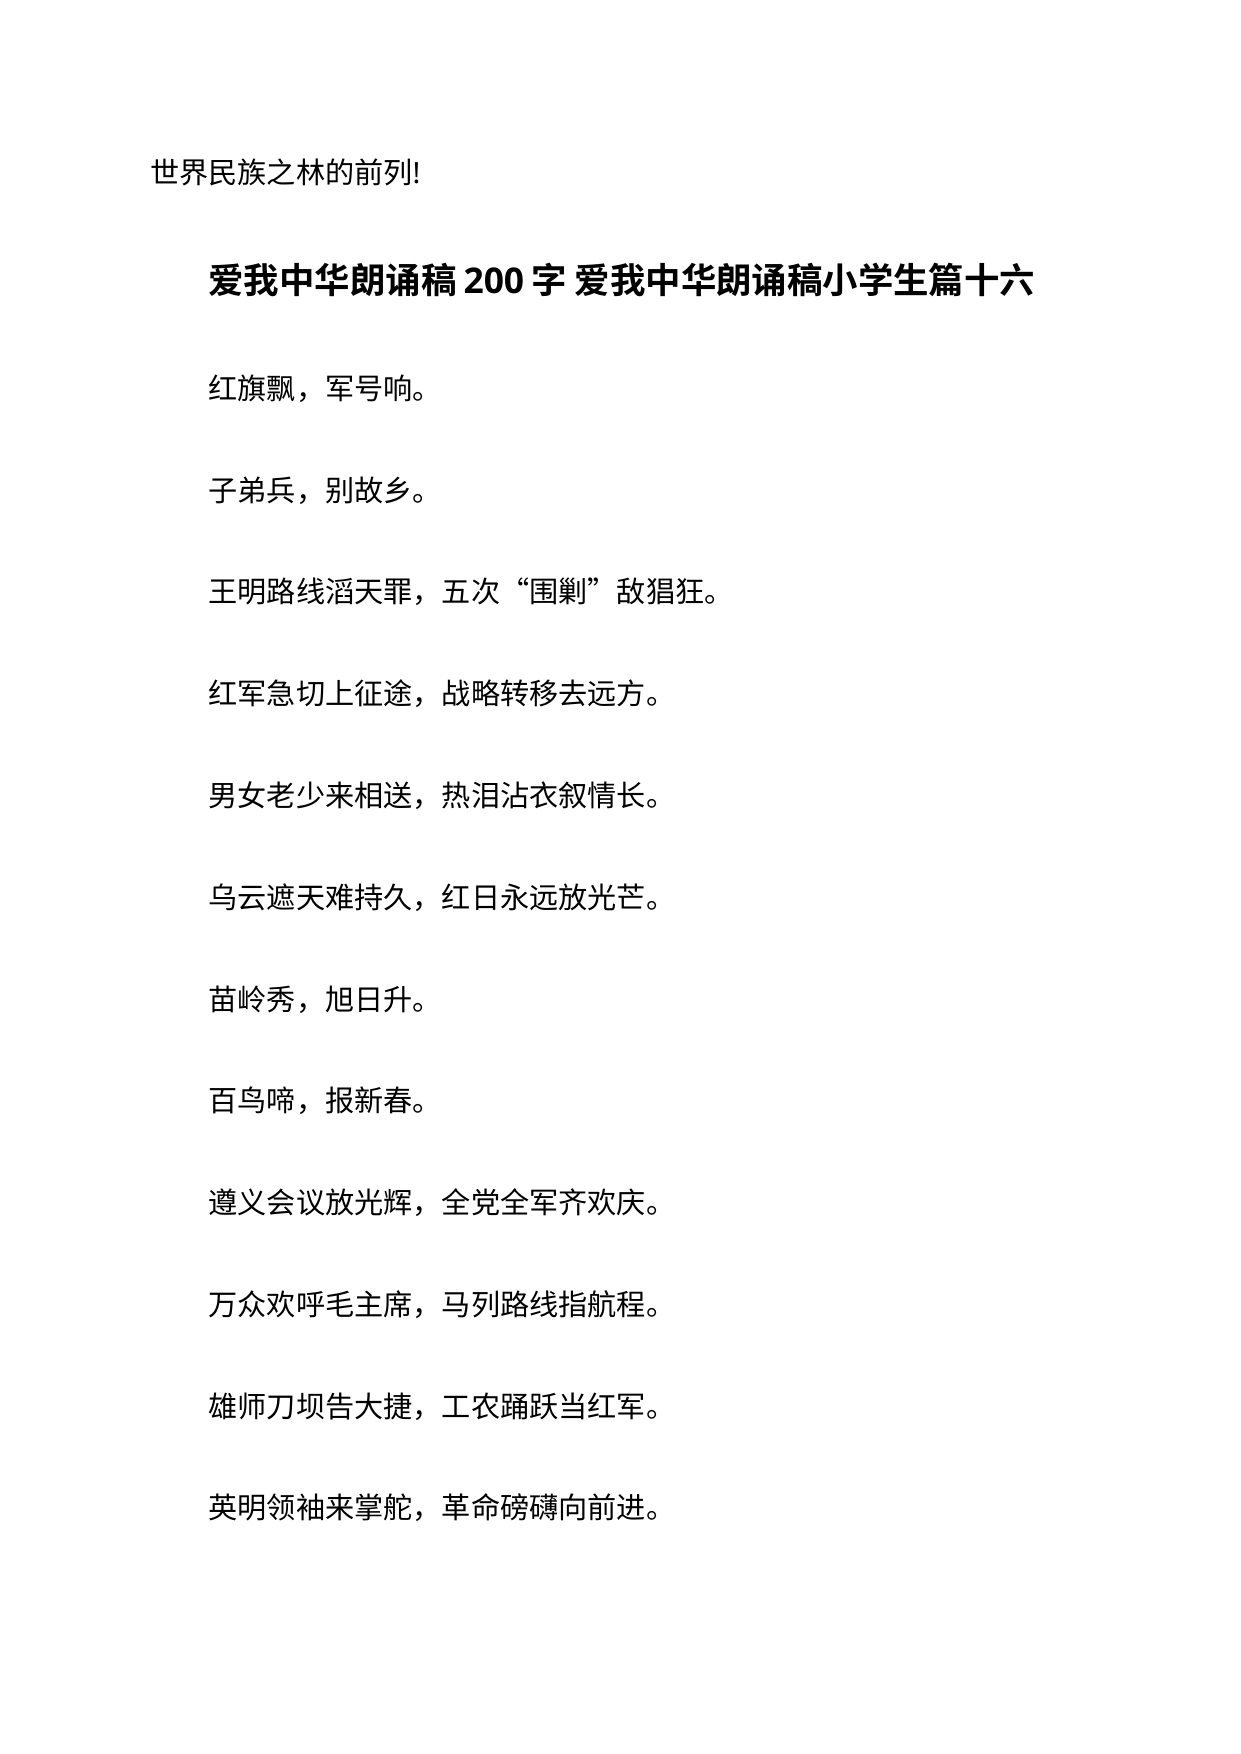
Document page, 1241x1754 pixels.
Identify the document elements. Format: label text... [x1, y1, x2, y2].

text 红军急切上征途，战略转移去远方。 [150, 671, 1090, 713]
text 王明路线滔天罪，五次“围剿”敌猖狂。 [150, 569, 1090, 611]
text 英明领袖来掌舵，革命磅礴向前进。 [150, 1485, 1090, 1527]
text 乌云遮天难持久，红日永远放光芒。 [150, 874, 1090, 917]
text 子弟兵，别故乡。 [150, 467, 1090, 509]
text 爱我中华朗诵稿200字 爱我中华朗诵稿小学生篇十六 [150, 252, 1090, 303]
text 男女老少来相送，热泪沾衣叙情长。 [150, 773, 1090, 815]
text 雄师刀坝告大捷，工农踊跃当红军。 [150, 1383, 1090, 1426]
text 苗岭秀，旭日升。 [150, 976, 1090, 1018]
text 遵义会议放光辉，全党全军齐欢庆。 [150, 1180, 1090, 1222]
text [150, 150, 1090, 192]
text 万众欢呼毛主席，马列路线指航程。 [150, 1281, 1090, 1324]
text 红旗飘，军号响。 [150, 366, 1090, 408]
text 百鸟啼，报新春。 [150, 1078, 1090, 1120]
